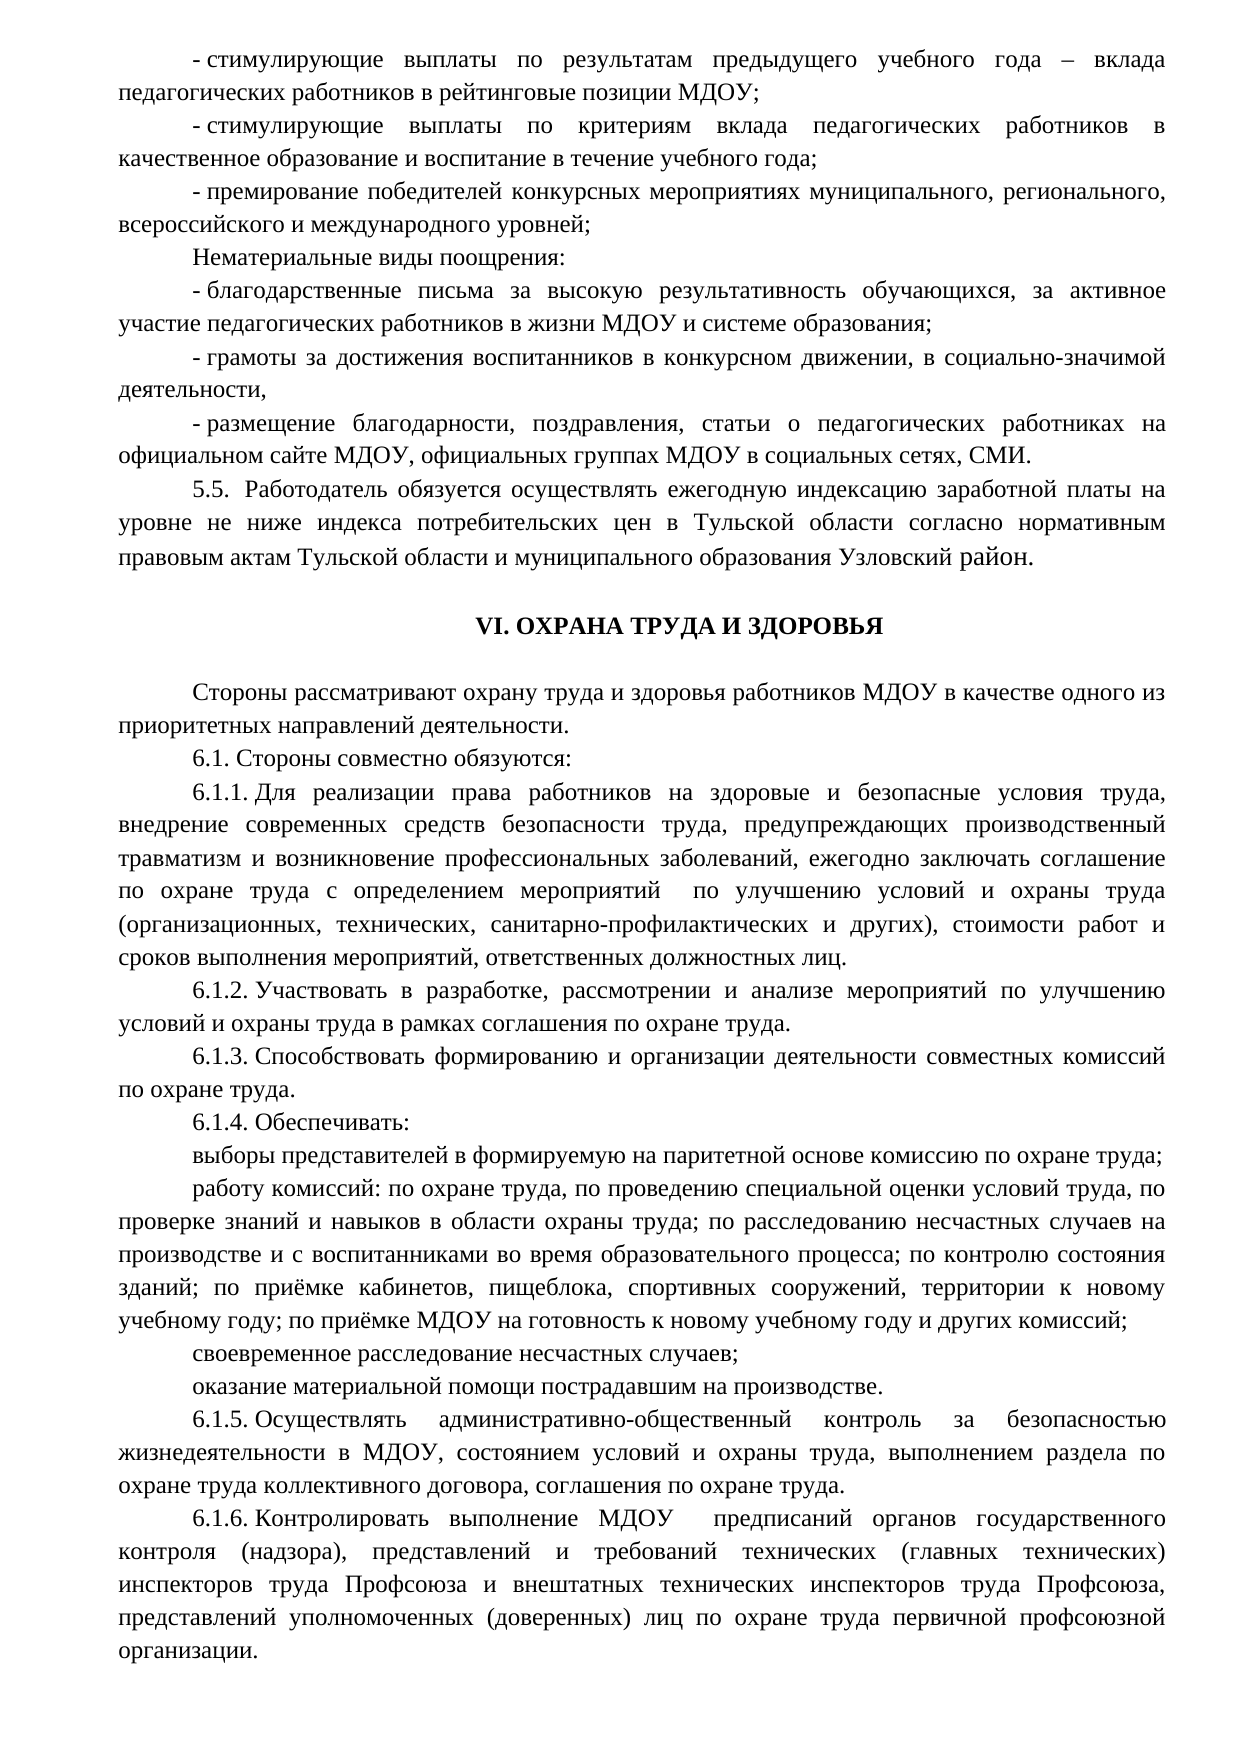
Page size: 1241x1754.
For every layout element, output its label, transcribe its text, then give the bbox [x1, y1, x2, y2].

text - грамоты за достижения воспитанников в конкурсном движении, в социально-значимой деятельности, [118, 342, 1167, 403]
text - стимулирующие выплаты по результатам предыдущего учебного года – вклада педагогических работников в рейтинговые позиции МДОУ; [118, 44, 1167, 106]
text VI. Охрана труда и здоровья [118, 611, 1167, 640]
text - благодарственные письма за высокую результативность обучающихся, за активное участие педагогических работников в жизни МДОУ и системе образования; [118, 276, 1167, 337]
text Нематериальные виды поощрения: [118, 242, 1167, 271]
text работу комиссий: по охране труда, по проведению специальной оценки условий труда, по проверке знаний и навыков в области охраны труда; по расследованию несчастных случаев на производстве и с воспитанниками во время образовательного процесса; по контролю состояния зданий; по приёмке кабинетов, пищеблока, спортивных сооружений, территории к новому учебному году; по приёмке МДОУ на готовность к новому учебному году и других комиссий; [118, 1173, 1167, 1334]
text Стороны рассматривают охрану труда и здоровья работников МДОУ в качестве одного из приоритетных направлений деятельности. [118, 677, 1167, 739]
text 6.1. Стороны совместно обязуются: [118, 743, 1167, 772]
text 6.1.6. Контролировать выполнение МДОУ предписаний органов государственного контроля (надзора), представлений и требований технических (главных технических) инспекторов труда Профсоюза и внештатных технических инспекторов труда Профсоюза, представлений уполномоченных (доверенных) лиц по охране труда первичной профсоюзной организации. [118, 1503, 1167, 1664]
text 6.1.2. Участвовать в разработке, рассмотрении и анализе мероприятий по улучшению условий и охраны труда в рамках соглашения по охране труда. [118, 975, 1167, 1036]
text оказание материальной помощи пострадавшим на производстве. [118, 1371, 1167, 1400]
text - премирование победителей конкурсных мероприятиях муниципального, регионального, всероссийского и международного уровней; [118, 176, 1167, 238]
text 5.5. Работодатель обязуется осуществлять ежегодную индексацию заработной платы на уровне не ниже индекса потребительских цен в Тульской области согласно нормативным правовым актам Тульской области и муниципального образования Узловский район. [118, 474, 1167, 507]
text выборы представителей в формируемую на паритетной основе комиссию по охране труда; [118, 1140, 1167, 1168]
text 6.1.1. Для реализации права работников на здоровые и безопасные условия труда, внедрение современных средств безопасности труда, предупреждающих производственный травматизм и возникновение профессиональных заболеваний, ежегодно заключать соглашение по охране труда с определением мероприятий по улучшению условий и охраны труда (организационных, технических, санитарно-профилактических и других), стоимости работ и сроков выполнения мероприятий, ответственных должностных лиц. [118, 777, 1167, 970]
text 6.1.5. Осуществлять административно-общественный контроль за безопасностью жизнедеятельности в МДОУ, состоянием условий и охраны труда, выполнением раздела по охране труда коллективного договора, соглашения по охране труда. [118, 1404, 1167, 1499]
text 6.1.3. Способствовать формированию и организации деятельности совместных комиссий по охране труда. [118, 1041, 1167, 1102]
text 5.5. Работодатель обязуется осуществлять ежегодную индексацию заработной платы на уровне не ниже индекса потребительских цен в Тульской области согласно нормативным правовым актам Тульской области и муниципального образования Узловский район. [118, 535, 1167, 571]
text - стимулирующие выплаты по критериям вклада педагогических работников в качественное образование и воспитание в течение учебного года; [118, 110, 1167, 172]
text 6.1.4. Обеспечивать: [118, 1107, 1167, 1136]
text - размещение благодарности, поздравления, статьи о педагогических работниках на официальном сайте МДОУ, официальных группах МДОУ в социальных сетях, СМИ. [118, 408, 1167, 469]
text своевременное расследование несчастных случаев; [118, 1338, 1167, 1367]
